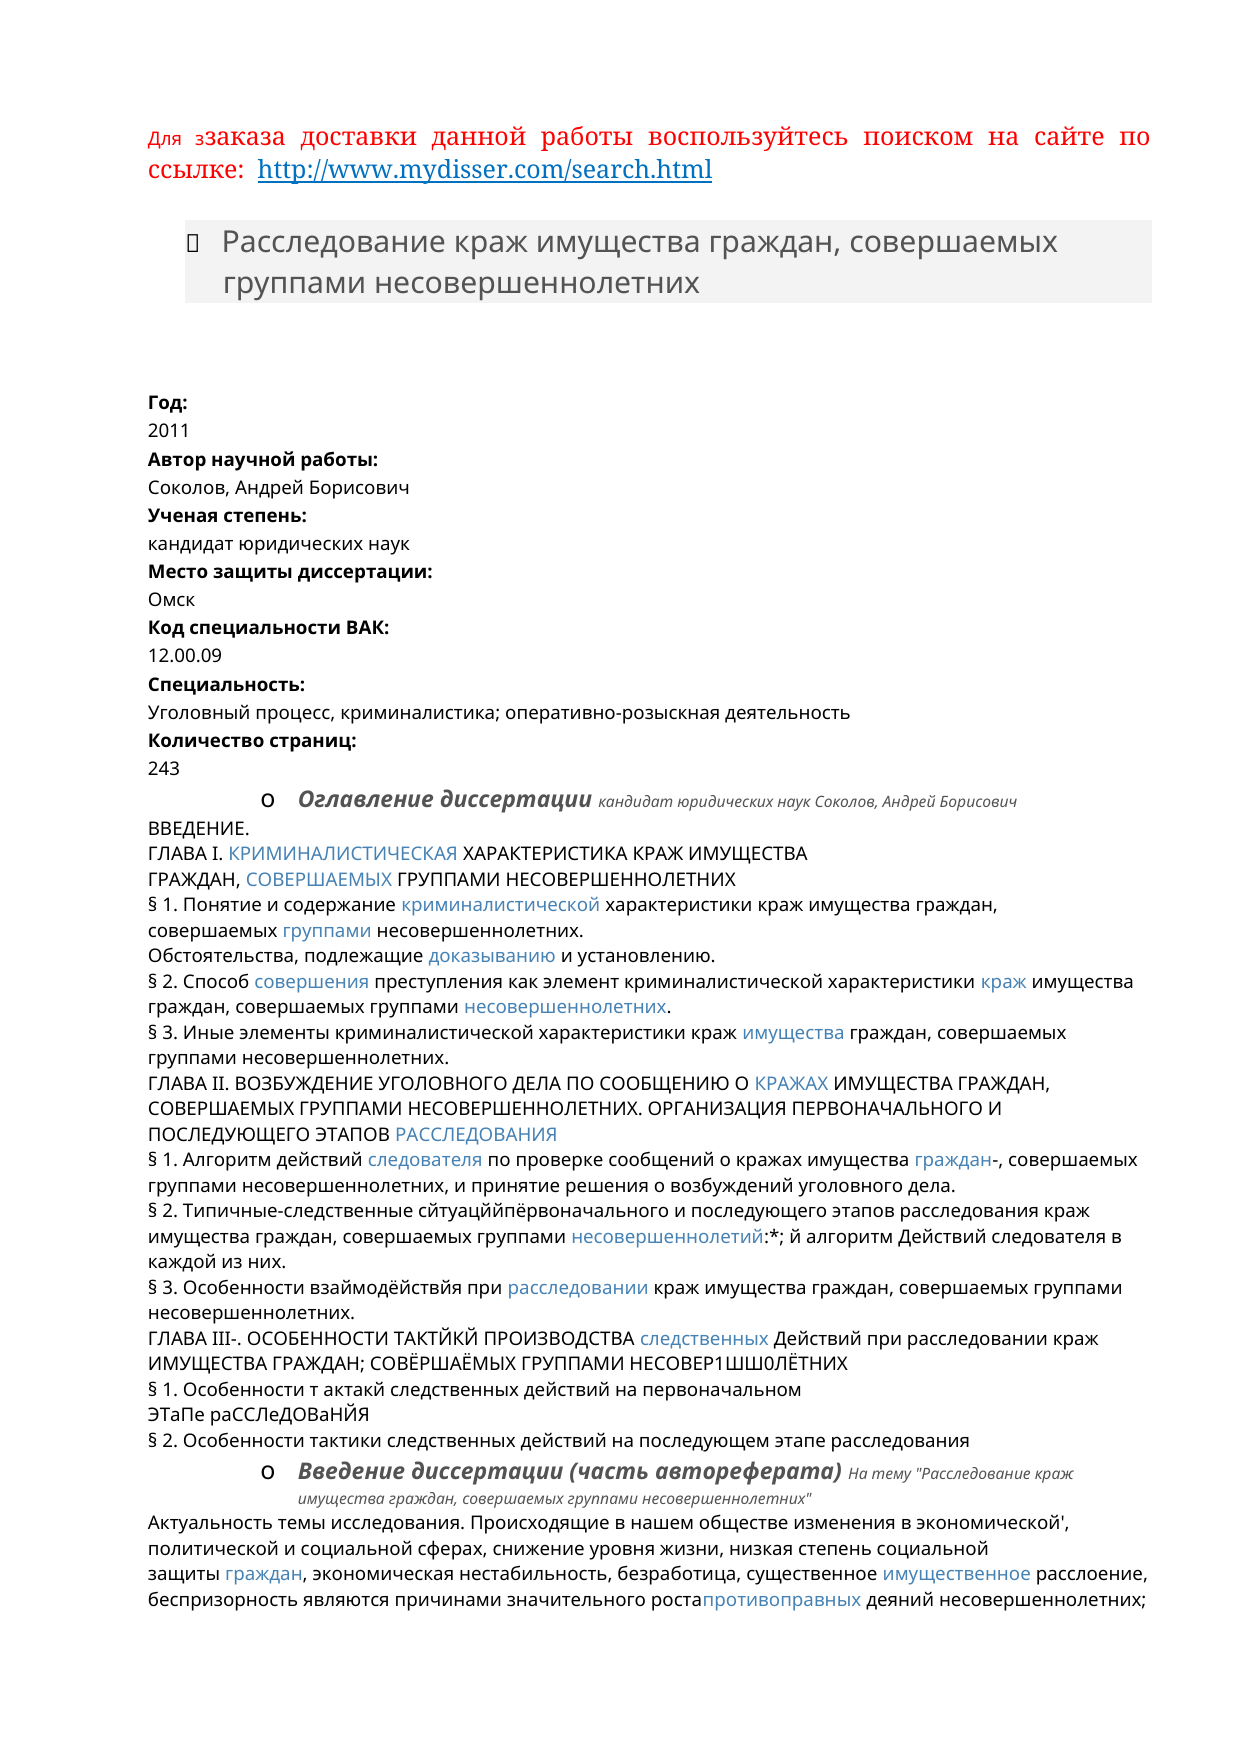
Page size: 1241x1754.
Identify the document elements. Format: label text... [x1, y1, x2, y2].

text Соколов, Андрей Борисович [148, 471, 1152, 499]
text Количество cтраниц: [148, 724, 1152, 753]
text Специальность: [148, 668, 1152, 696]
text Для ззаказа доставки данной работы воспользуйтесь поиском на сайте по ссылке: http://www.mydisser.com/search.html [148, 118, 1152, 186]
subtitle Оглавление диссертации кандидат юридических наук Соколов, Андрей Борисович [260, 781, 1152, 815]
text Уголовный процесс, криминалистика; оперативно-розыскная деятельность [148, 696, 1152, 724]
text Код cпециальности ВАК: [148, 612, 1152, 640]
text Омск [148, 584, 1152, 612]
text Год: [148, 387, 1152, 415]
subtitle Расследование краж имущества граждан, совершаемых группами несовершеннолетних [185, 220, 1152, 303]
subtitle Введение диссертации (часть автореферата) На тему "Расследование краж имущества граждан, совершаемых группами несовершеннолетних" [260, 1453, 1152, 1509]
text Ученая cтепень: [148, 499, 1152, 528]
text 12.00.09 [148, 640, 1152, 668]
text Место защиты диссертации: [148, 556, 1152, 584]
text 243 [148, 753, 1152, 781]
text Автор научной работы: [148, 443, 1152, 471]
text 2011 [148, 415, 1152, 443]
text кандидат юридических наук [148, 528, 1152, 556]
